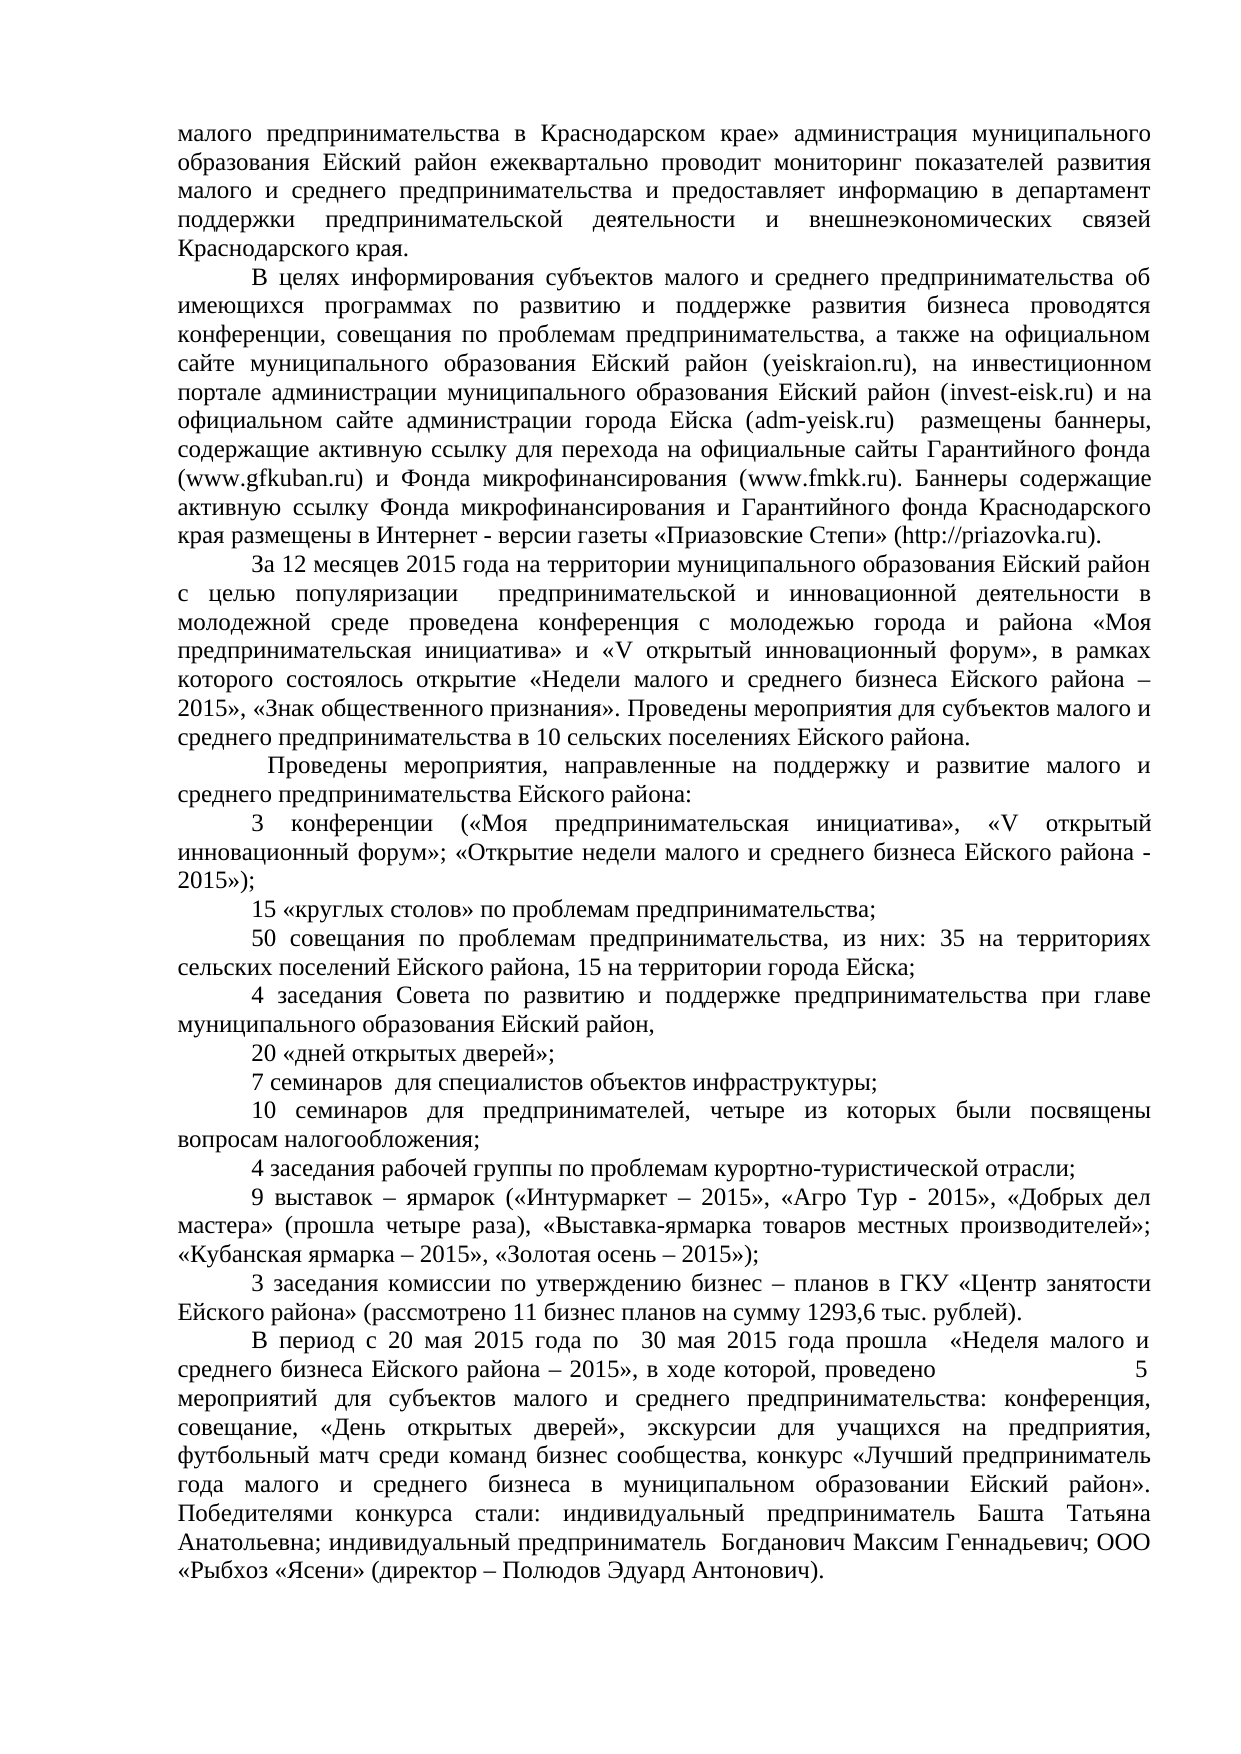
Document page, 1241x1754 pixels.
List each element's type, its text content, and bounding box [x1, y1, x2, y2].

text 7 семинаров для специалистов объектов инфраструктуры; [177, 1067, 1152, 1096]
text 20 «дней открытых дверей»; [177, 1038, 1152, 1067]
text 3 заседания комиссии по утверждению бизнес – планов в ГКУ «Центр занятости Ейского района» (рассмотрено 11 бизнес планов на сумму 1293,6 тыс. рублей). [177, 1268, 1152, 1326]
text Проведены мероприятия, направленные на поддержку и развитие малого и среднего предпринимательства Ейского района: [177, 751, 1152, 808]
text 4 заседания рабочей группы по проблемам курортно-туристической отрасли; [177, 1153, 1152, 1182]
text В период с 20 мая 2015 года по 30 мая 2015 года прошла «Неделя малого и среднего бизнеса Ейского района – 2015», в ходе которой, проведено 5 мероприятий для субъектов малого и среднего предпринимательства: конференция, совещание, «День открытых дверей», экскурсии для учащихся на предприятия, футбольный матч среди команд бизнес сообщества, конкурс «Лучший предприниматель года малого и среднего бизнеса в муниципальном образовании Ейский район». Победителями конкурса стали: индивидуальный предприниматель Башта Татьяна Анатольевна; индивидуальный предприниматель Богданович Максим Геннадьевич; ООО «Рыбхоз «Ясени» (директор – Полюдов Эдуард Антонович). [177, 1326, 1152, 1584]
text 10 семинаров для предпринимателей, четыре из которых были посвящены вопросам налогообложения; [177, 1096, 1152, 1153]
text 9 выставок – ярмарок («Интурмаркет – 2015», «Агро Тур - 2015», «Добрых дел мастера» (прошла четыре раза), «Выставка-ярмарка товаров местных производителей»; «Кубанская ярмарка – 2015», «Золотая осень – 2015»); [177, 1182, 1152, 1268]
text В целях информирования субъектов малого и среднего предпринимательства об имеющихся программах по развитию и поддержке развития бизнеса проводятся конференции, совещания по проблемам предпринимательства, а также на официальном сайте муниципального образования Ейский район (yeiskraion.ru), на инвестиционном портале администрации муниципального образования Ейский район (invest-eisk.ru) и на официальном сайте администрации города Ейска (adm-yeisk.ru) размещены баннеры, содержащие активную ссылку для перехода на официальные сайты Гарантийного фонда (www.gfkuban.ru) и Фонда микрофинансирования (www.fmkk.ru). Баннеры содержащие активную ссылку Фонда микрофинансирования и Гарантийного фонда Краснодарского края размещены в Интернет - версии газеты «Приазовские Степи» (http://priazovka.ru). [177, 262, 1152, 549]
text 3 конференции («Моя предпринимательская инициатива», «V открытый инновационный форум»; «Открытие недели малого и среднего бизнеса Ейского района -2015»); [177, 808, 1152, 894]
text 4 заседания Совета по развитию и поддержке предпринимательства при главе муниципального образования Ейский район, [177, 981, 1152, 1038]
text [177, 118, 1152, 262]
text 50 совещания по проблемам предпринимательства, из них: 35 на территориях сельских поселений Ейского района, 15 на территории города Ейска; [177, 923, 1152, 981]
text За 12 месяцев 2015 года на территории муниципального образования Ейский район с целью популяризации предпринимательской и инновационной деятельности в молодежной среде проведена конференция с молодежью города и района «Моя предпринимательская инициатива» и «V открытый инновационный форум», в рамках которого состоялось открытие «Недели малого и среднего бизнеса Ейского района – 2015», «Знак общественного признания». Проведены мероприятия для субъектов малого и среднего предпринимательства в 10 сельских поселениях Ейского района. [177, 549, 1152, 751]
text 15 «круглых столов» по проблемам предпринимательства; [177, 894, 1152, 923]
